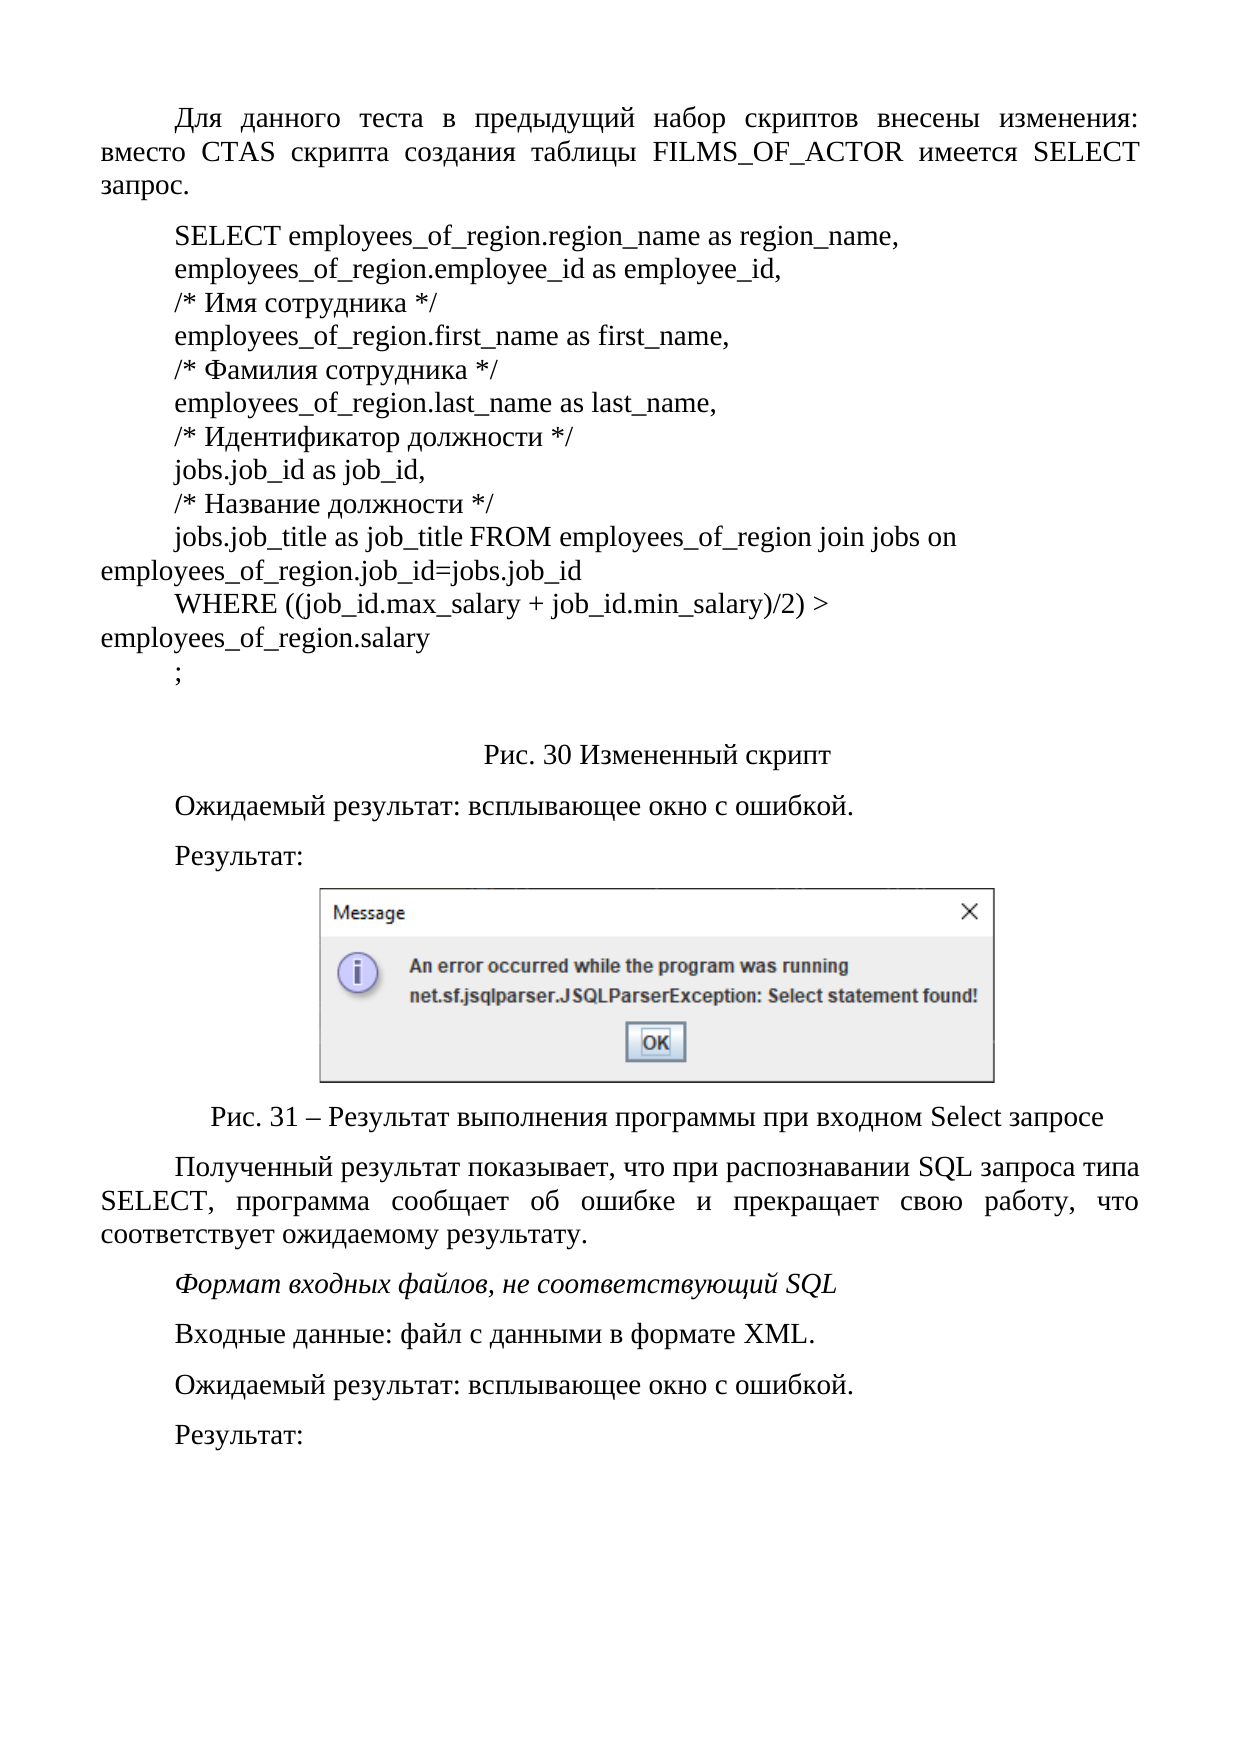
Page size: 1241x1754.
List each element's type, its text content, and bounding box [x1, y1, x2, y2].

text SELECT employees_of_region.region_name as region_name, [100, 218, 1140, 251]
text Рис. 30 Измененный скрипт [100, 737, 1140, 771]
text jobs.job_title as job_title FROM employees_of_region join jobs on employees_of_region.job_id=jobs.job_id [100, 519, 1140, 587]
picture [319, 888, 995, 1083]
text /* Имя сотрудника */ [100, 285, 1140, 318]
text Результат: [100, 838, 1140, 871]
text Входные данные: файл с данными в формате XML. [100, 1317, 1140, 1350]
text WHERE ((job_id.max_salary + job_id.min_salary)/2) > employees_of_region.salary [100, 587, 1140, 654]
text jobs.job_id as job_id, [100, 452, 1140, 486]
text /* Идентификатор должности */ [100, 419, 1140, 452]
text /* Фамилия сотрудника */ [100, 352, 1140, 385]
text employees_of_region.last_name as last_name, [100, 385, 1140, 419]
text ; [100, 654, 1140, 687]
text Результат: [100, 1417, 1140, 1451]
text Для данного теста в предыдущий набор скриптов внесены изменения: вместо CTAS скрипта создания таблицы FILMS_OF_ACTOR имеется SELECT запрос. [100, 100, 1140, 201]
text /* Название должности */ [100, 486, 1140, 519]
text employees_of_region.first_name as first_name, [100, 318, 1140, 352]
text Рис. 31 – Результат выполнения программы при входном Select запросе [100, 1099, 1140, 1132]
text employees_of_region.employee_id as employee_id, [100, 251, 1140, 285]
text Формат входных файлов, не соответствующий SQL [100, 1266, 1140, 1300]
text Полученный результат показывает, что при распознавании SQL запроса типа SELECT, программа сообщает об ошибке и прекращает свою работу, что соответствует ожидаемому результату. [100, 1149, 1140, 1250]
text Ожидаемый результат: всплывающее окно с ошибкой. [100, 788, 1140, 821]
text Ожидаемый результат: всплывающее окно с ошибкой. [100, 1367, 1140, 1400]
